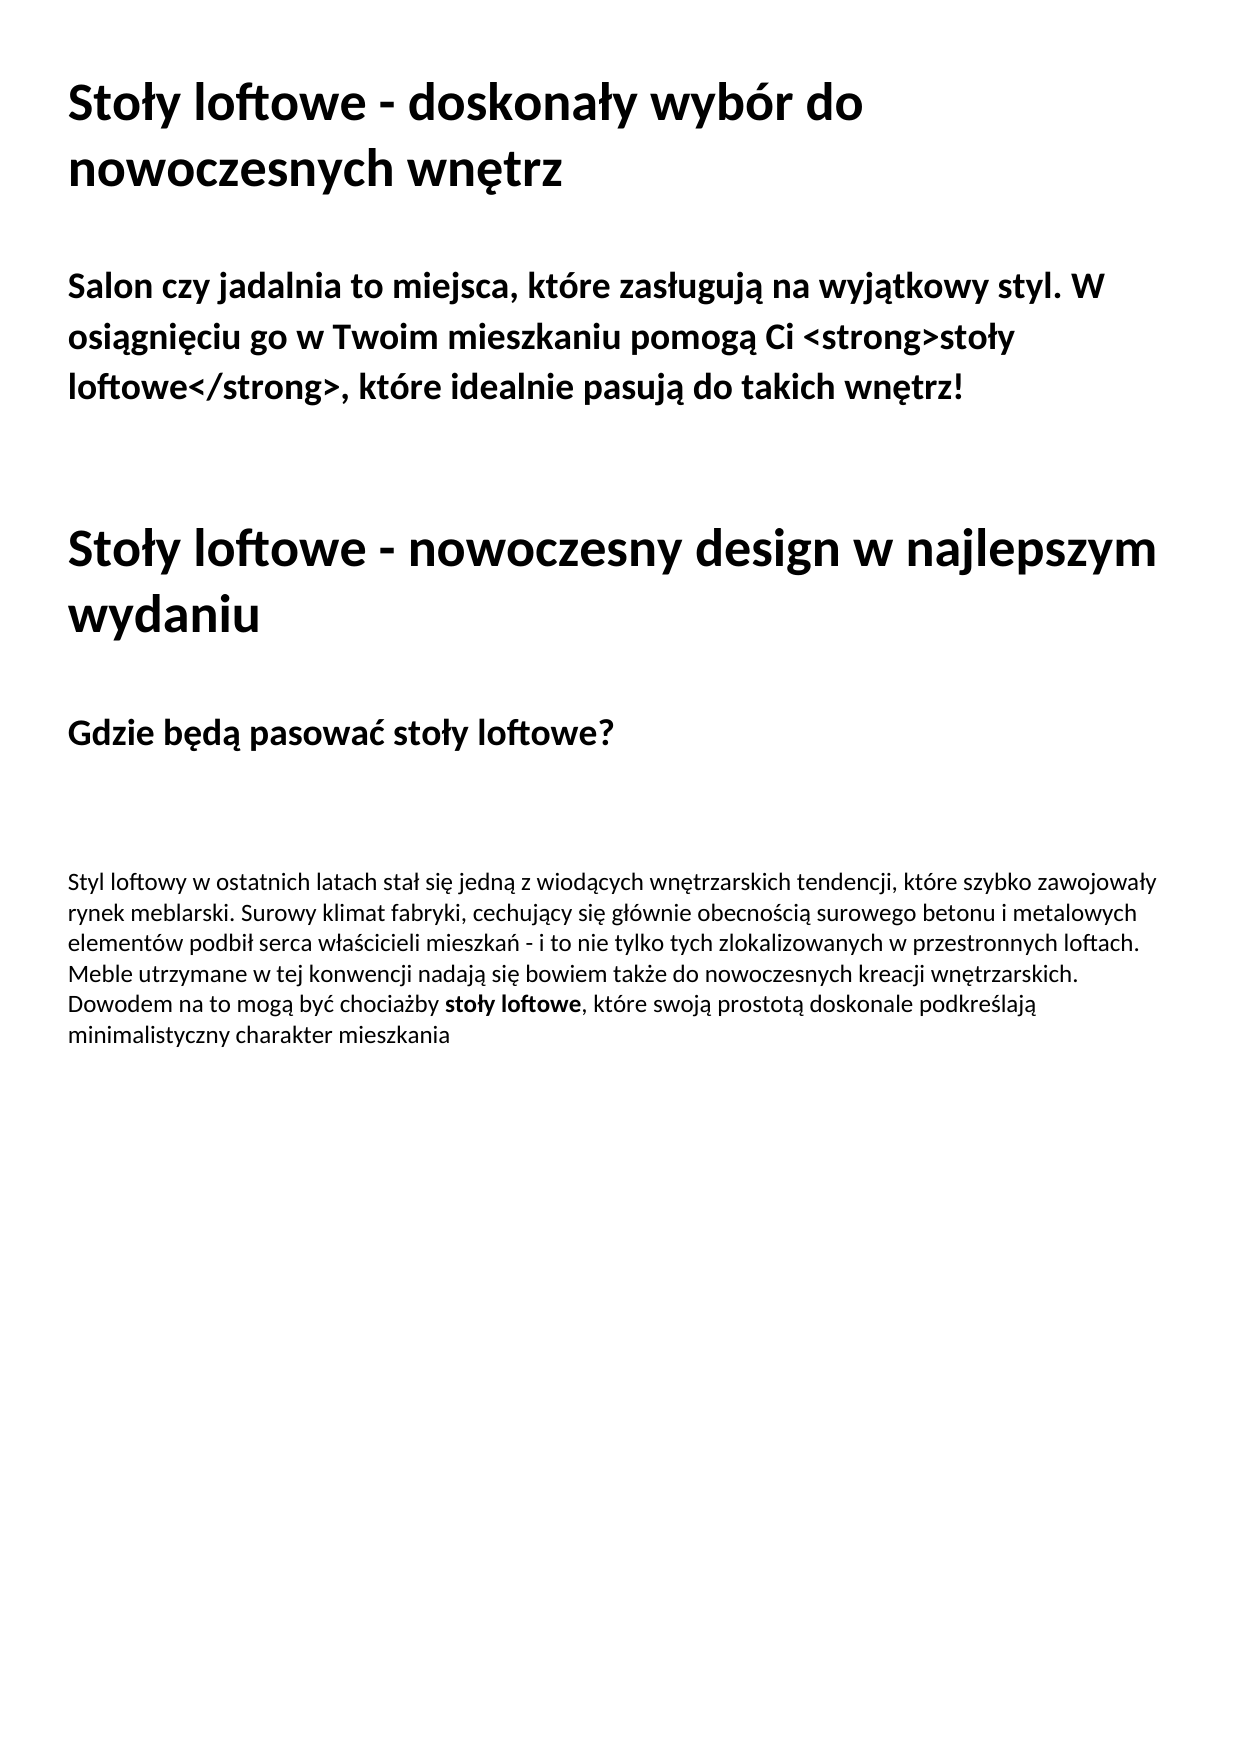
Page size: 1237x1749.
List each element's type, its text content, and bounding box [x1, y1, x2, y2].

text Styl loftowy w ostatnich latach stał się jedną z wiodących wnętrzarskich tendencji, które szybko zawojowały rynek meblarski. Surowy klimat fabryki, cechujący się głównie obecnością surowego betonu i metalowych elementów podbił serca właścicieli mieszkań - i to nie tylko tych zlokalizowanych w przestronnych loftach. Meble utrzymane w tej konwencji nadają się bowiem także do nowoczesnych kreacji wnętrzarskich. Dowodem na to mogą być chociażby stoły loftowe, które swoją prostotą doskonale podkreślają minimalistyczny charakter mieszkania [68, 866, 1169, 1049]
text Salon czy jadalnia to miejsca, które zasługują na wyjątkowy styl. W osiągnięciu go w Twoim mieszkaniu pomogą Ci <strong>stoły loftowe</strong>, które idealnie pasują do takich wnętrz! [68, 262, 1169, 409]
text Gdzie będą pasować stoły loftowe? [68, 708, 1169, 754]
text Stoły loftowe - nowoczesny design w najlepszym wydaniu [68, 514, 1169, 646]
text Stoły loftowe - doskonały wybór do nowoczesnych wnętrz [68, 68, 1169, 200]
